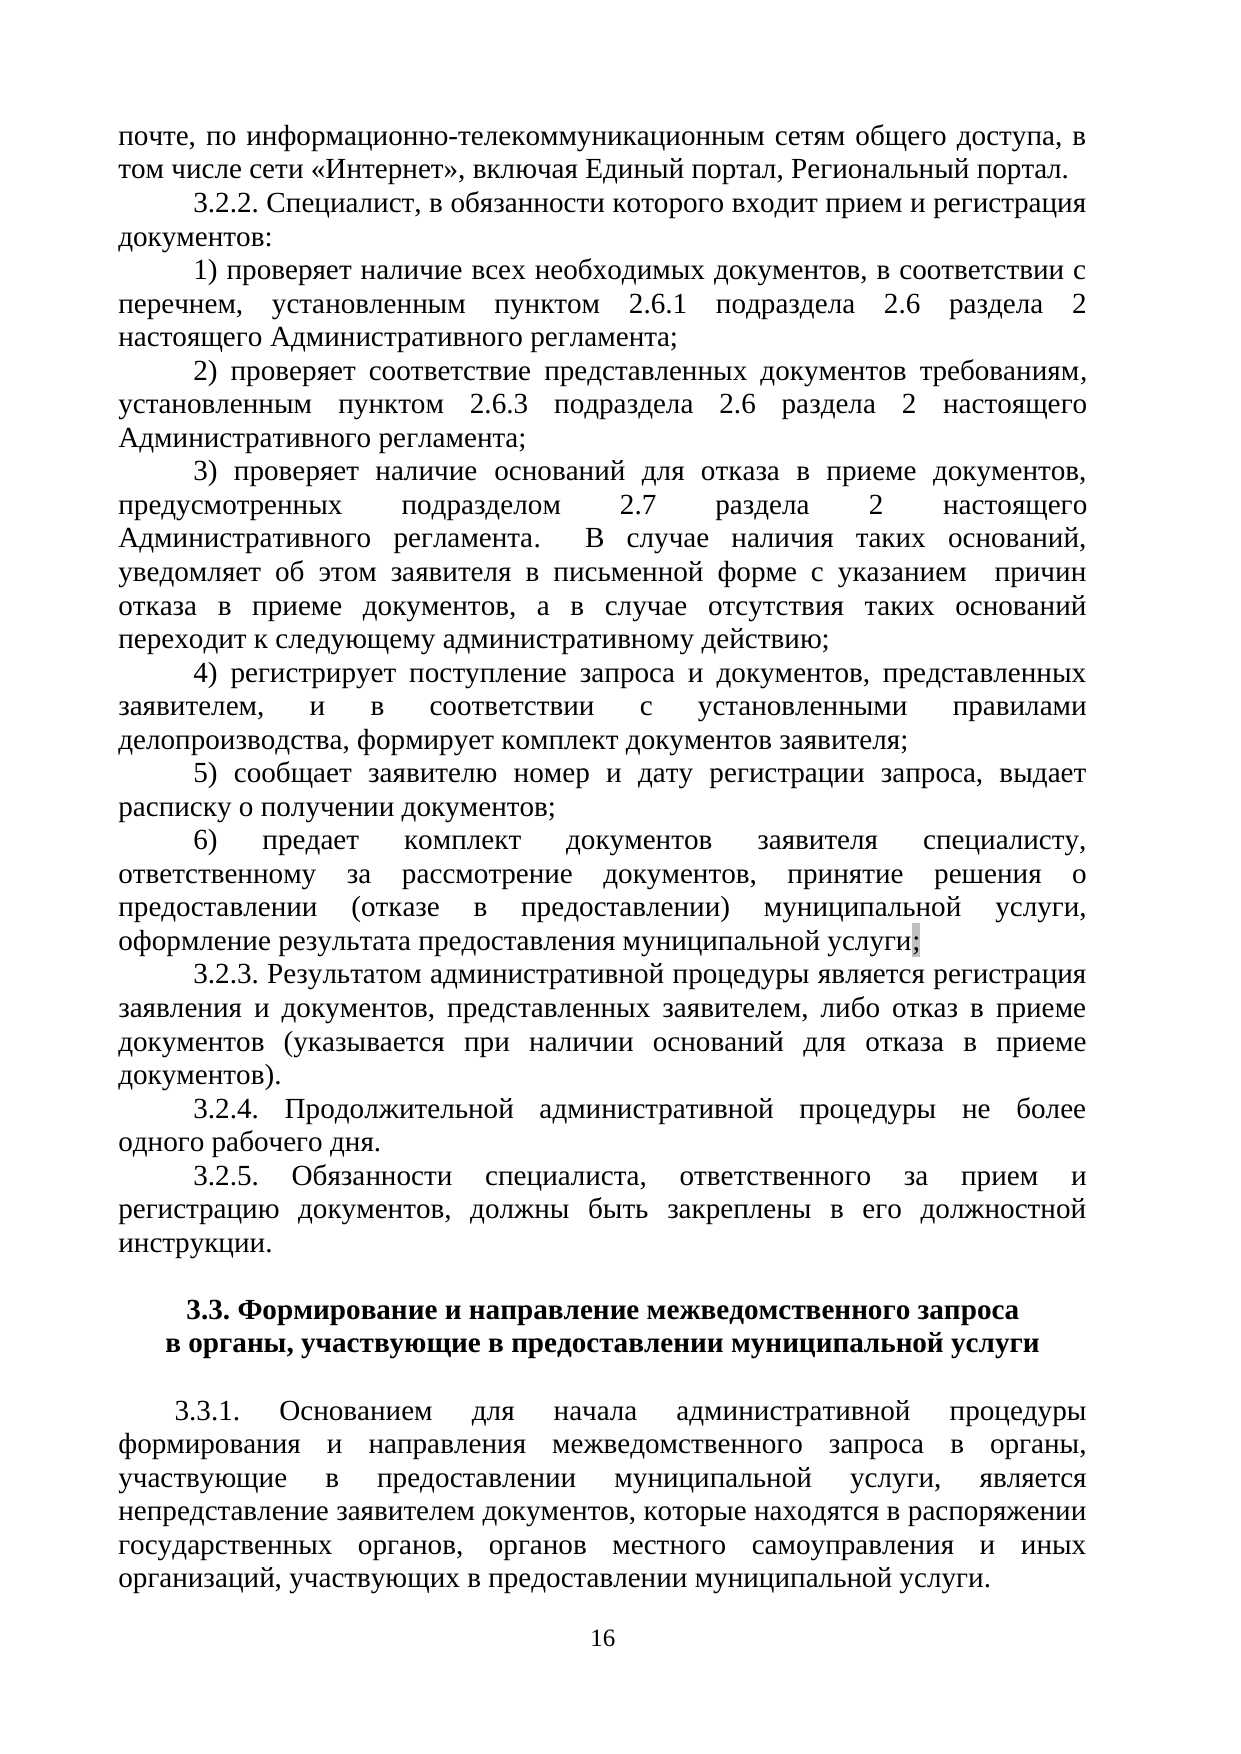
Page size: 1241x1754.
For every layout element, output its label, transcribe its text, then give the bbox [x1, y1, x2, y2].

text 1) проверяет наличие всех необходимых документов, в соответствии с перечнем, установленным пунктом 2.6.1 подраздела 2.6 раздела 2 настоящего Административного регламента; [118, 252, 1087, 353]
text 3) проверяет наличие оснований для отказа в приеме документов, предусмотренных подразделом 2.7 раздела 2 настоящего Административного регламента. В случае наличия таких оснований, уведомляет об этом заявителя в письменной форме с указанием причин отказа в приеме документов, а в случае отсутствия таких оснований переходит к следующему административному действию; [118, 453, 1087, 655]
text 3.3. Формирование и направление межведомственного запроса [118, 1292, 1087, 1326]
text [118, 118, 1087, 185]
text 3.2.5. Обязанности специалиста, ответственного за прием и регистрацию документов, должны быть закреплены в его должностной инструкции. [118, 1158, 1087, 1258]
text 5) сообщает заявителю номер и дату регистрации запроса, выдает расписку о получении документов; [118, 755, 1087, 822]
text 4) регистрирует поступление запроса и документов, представленных заявителем, и в соответствии с установленными правилами делопроизводства, формирует комплект документов заявителя; [118, 655, 1087, 755]
text 3.2.3. Результатом административной процедуры является регистрация заявления и документов, представленных заявителем, либо отказ в приеме документов (указывается при наличии оснований для отказа в приеме документов). [118, 957, 1087, 1091]
text 6) предает комплект документов заявителя специалисту, ответственному за рассмотрение документов, принятие решения о предоставлении (отказе в предоставлении) муниципальной услуги, оформление результата предоставления муниципальной услуги; [118, 822, 1087, 957]
text 2) проверяет соответствие представленных документов требованиям, установленным пунктом 2.6.3 подраздела 2.6 раздела 2 настоящего Административного регламента; [118, 353, 1087, 453]
text 3.3.1. Основанием для начала административной процедуры формирования и направления межведомственного запроса в органы, участвующие в предоставлении муниципальной услуги, является непредставление заявителем документов, которые находятся в распоряжении государственных органов, органов местного самоуправления и иных организаций, участвующих в предоставлении муниципальной услуги. [118, 1393, 1087, 1594]
text в органы, участвующие в предоставлении муниципальной услуги [118, 1326, 1087, 1359]
text 3.2.2. Специалист, в обязанности которого входит прием и регистрация документов: [118, 185, 1087, 252]
text 3.2.4. Продолжительной административной процедуры не более одного рабочего дня. [118, 1091, 1087, 1158]
